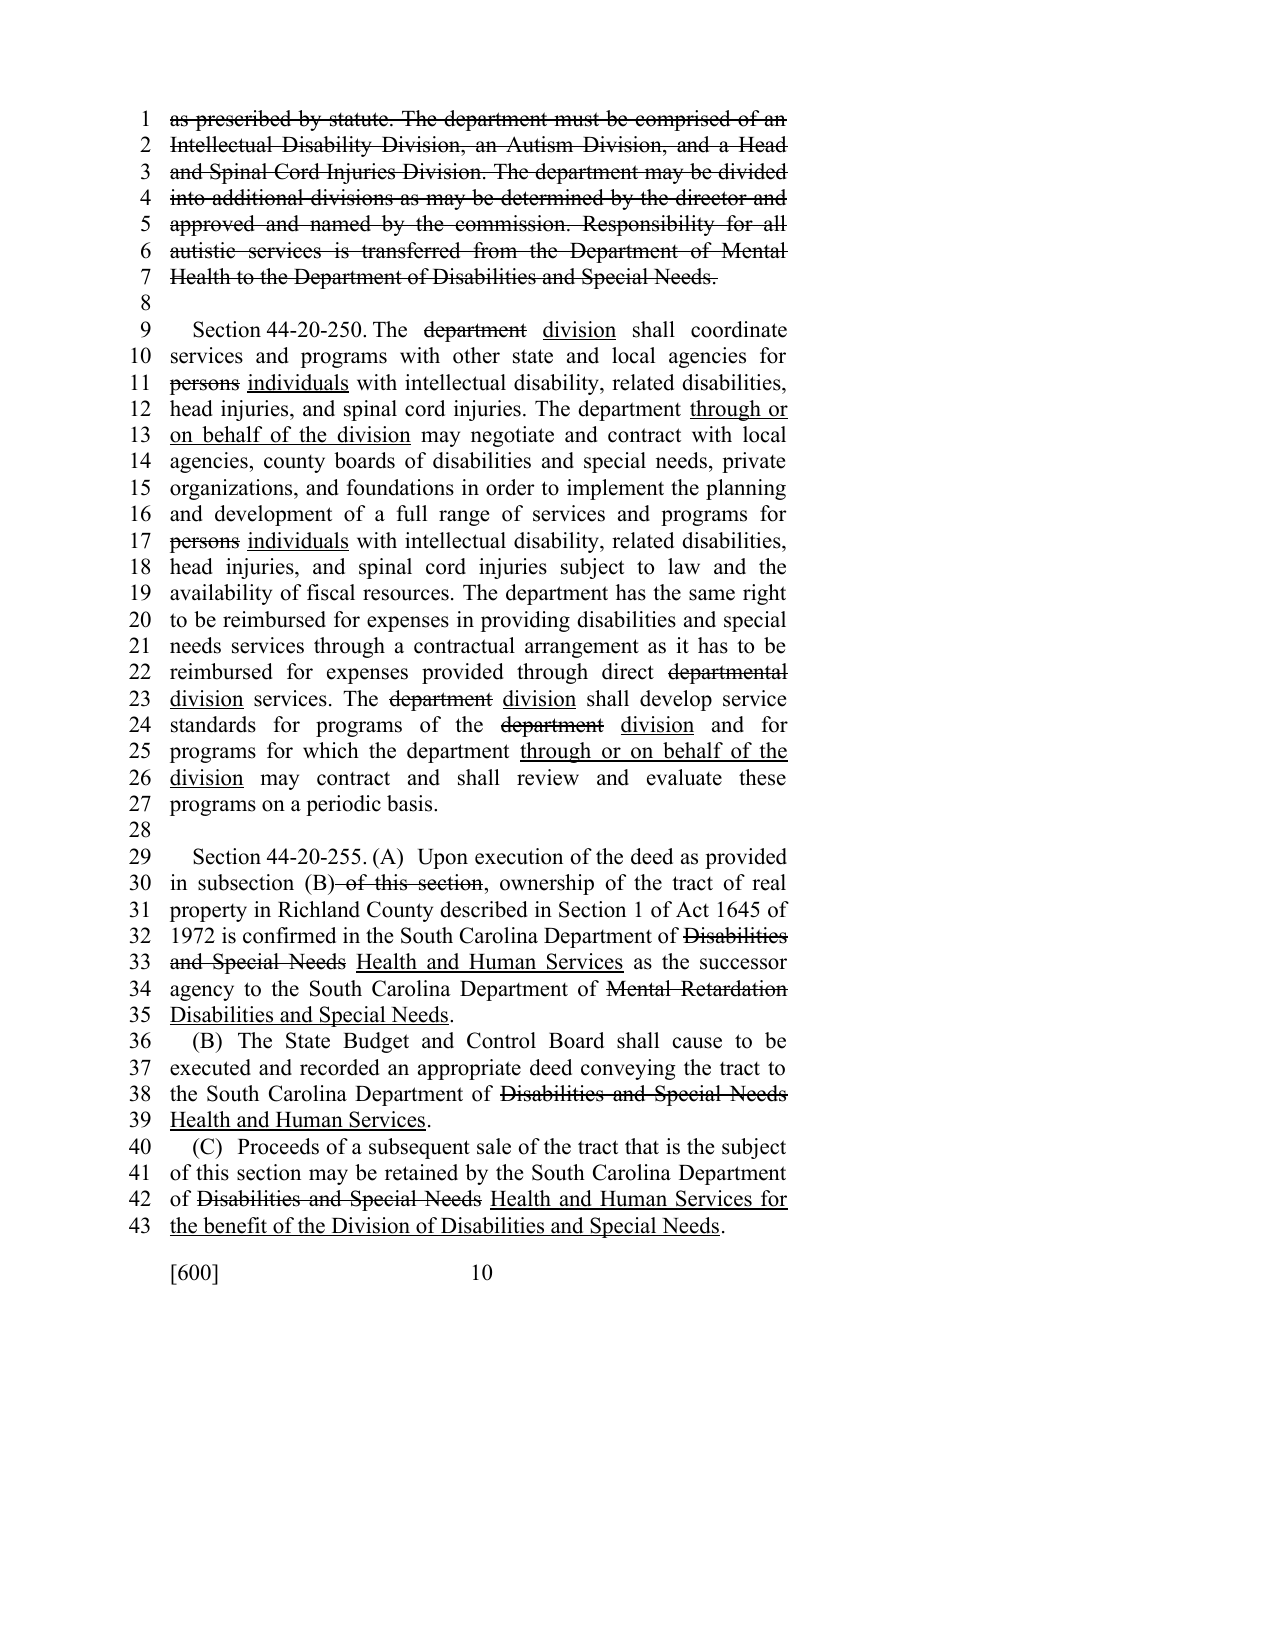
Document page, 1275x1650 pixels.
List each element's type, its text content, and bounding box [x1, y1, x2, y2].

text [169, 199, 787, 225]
text Section 44-20-255. (A) Upon execution of the deed as provided in subsection (B) of this section, ownership of the tract of real property in Richland County described in Section 1 of Act 1645 of 1972 is confirmed in the South Carolina Department of Disabilities and Special Needs Health and Human Services as the successor agency to the South Carolina Department of Mental Retardation Disabilities and Special Needs. [169, 843, 787, 1027]
text (C) Proceeds of a subsequent sale of the tract that is the subject of this section may be retained by the South Carolina Department of Disabilities and Special Needs Health and Human Services for the benefit of the Division of Disabilities and Special Needs. [169, 1133, 787, 1238]
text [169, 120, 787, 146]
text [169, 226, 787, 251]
text (B) The State Budget and Control Board shall cause to be executed and recorded an appropriate deed conveying the tract to the South Carolina Department of Disabilities and Special Needs Health and Human Services. [169, 1027, 787, 1133]
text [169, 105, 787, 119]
text Section 44-20-250. The department division shall coordinate services and programs with other state and local agencies for persons individuals with intellectual disability, related disabilities, head injuries, and spinal cord injuries. The department through or on behalf of the division may negotiate and contract with local agencies, county boards of disabilities and special needs, private organizations, and foundations in order to implement the planning and development of a full range of services and programs for persons individuals with intellectual disability, related disabilities, head injuries, and spinal cord injuries subject to law and the availability of fiscal resources. The department has the same right to be reimbursed for expenses in providing disabilities and special needs services through a contractual arrangement as it has to be reimbursed for expenses provided through direct departmental division services. The department division shall develop service standards for programs of the department division and for programs for which the department through or on behalf of the division may contract and shall review and evaluate these programs on a periodic basis. [169, 316, 787, 817]
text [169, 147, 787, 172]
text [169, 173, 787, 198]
